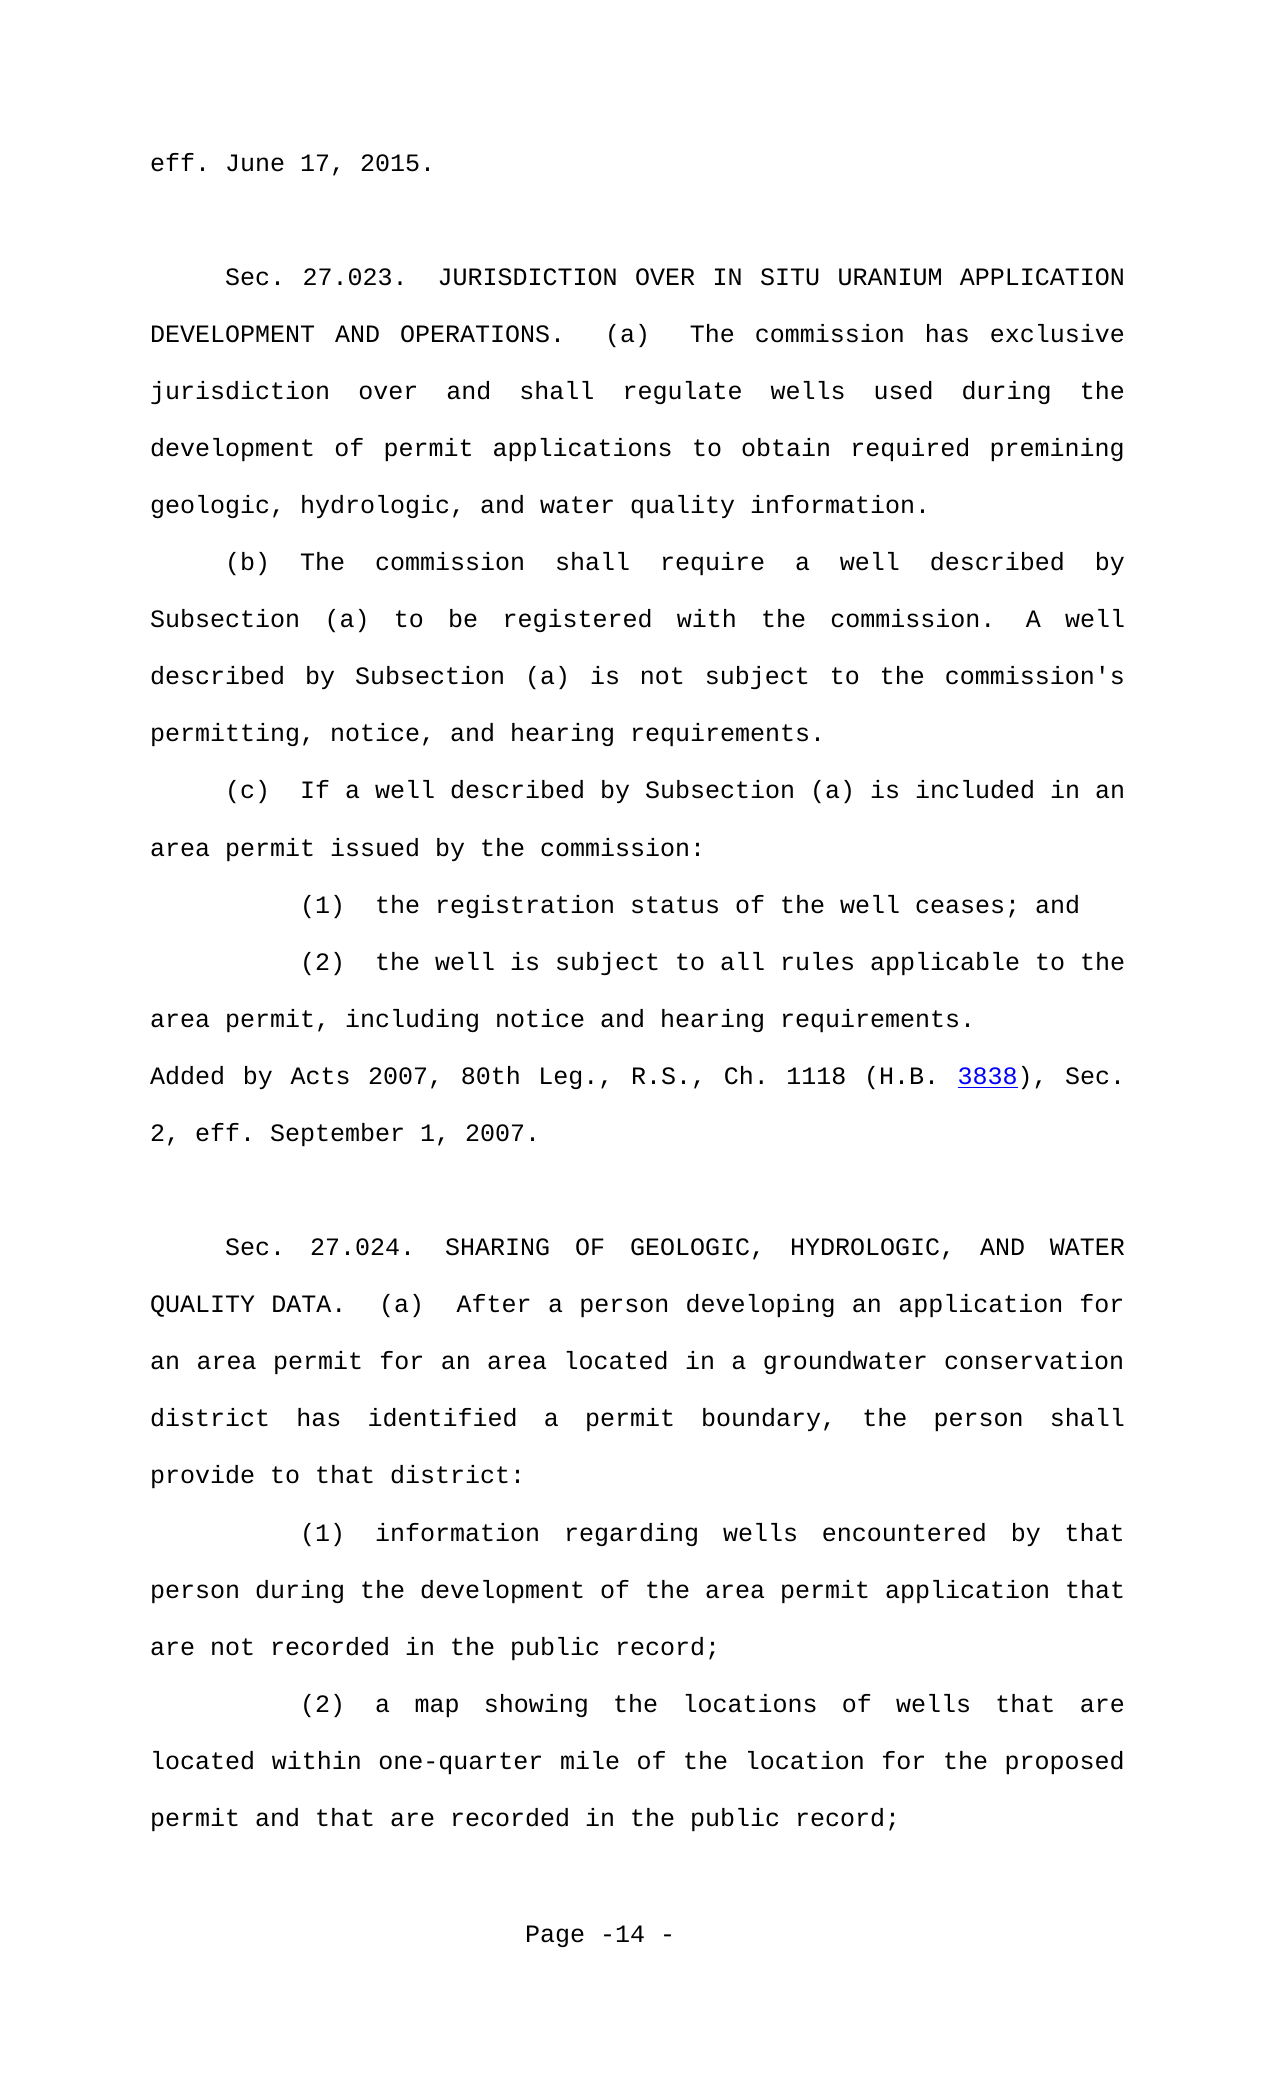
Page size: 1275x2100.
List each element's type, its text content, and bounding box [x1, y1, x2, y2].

text (c) If a well described by Subsection (a) is included in an area permit issued by the commission: [150, 778, 1125, 863]
text Sec. 27.024. SHARING OF GEOLOGIC, HYDROLOGIC, AND WATER QUALITY DATA. (a) After a person developing an application for an area permit for an area located in a groundwater conservation district has identified a permit boundary, the person shall provide to that district: [150, 1234, 1125, 1491]
text Sec. 27.023. JURISDICTION OVER IN SITU URANIUM APPLICATION DEVELOPMENT AND OPERATIONS. (a) The commission has exclusive jurisdiction over and shall regulate wells used during the development of permit applications to obtain required premining geologic, hydrologic, and water quality information. [150, 264, 1125, 521]
text Acts 2015, 84th Leg., R.S., Ch. 829 (H.B. 4097), Sec. 6, eff. June 17, 2015. [150, 150, 1125, 178]
text (1) the registration status of the well ceases; and [150, 892, 1125, 921]
text (2) the well is subject to all rules applicable to the area permit, including notice and hearing requirements. [150, 949, 1125, 1035]
text (b) The commission shall require a well described by Subsection (a) to be registered with the commission. A well described by Subsection (a) is not subject to the commission's permitting, notice, and hearing requirements. [150, 549, 1125, 749]
text Added by Acts 2007, 80th Leg., R.S., Ch. 1118 (H.B. 3838), Sec. 2, eff. September 1, 2007. [150, 1063, 1125, 1149]
